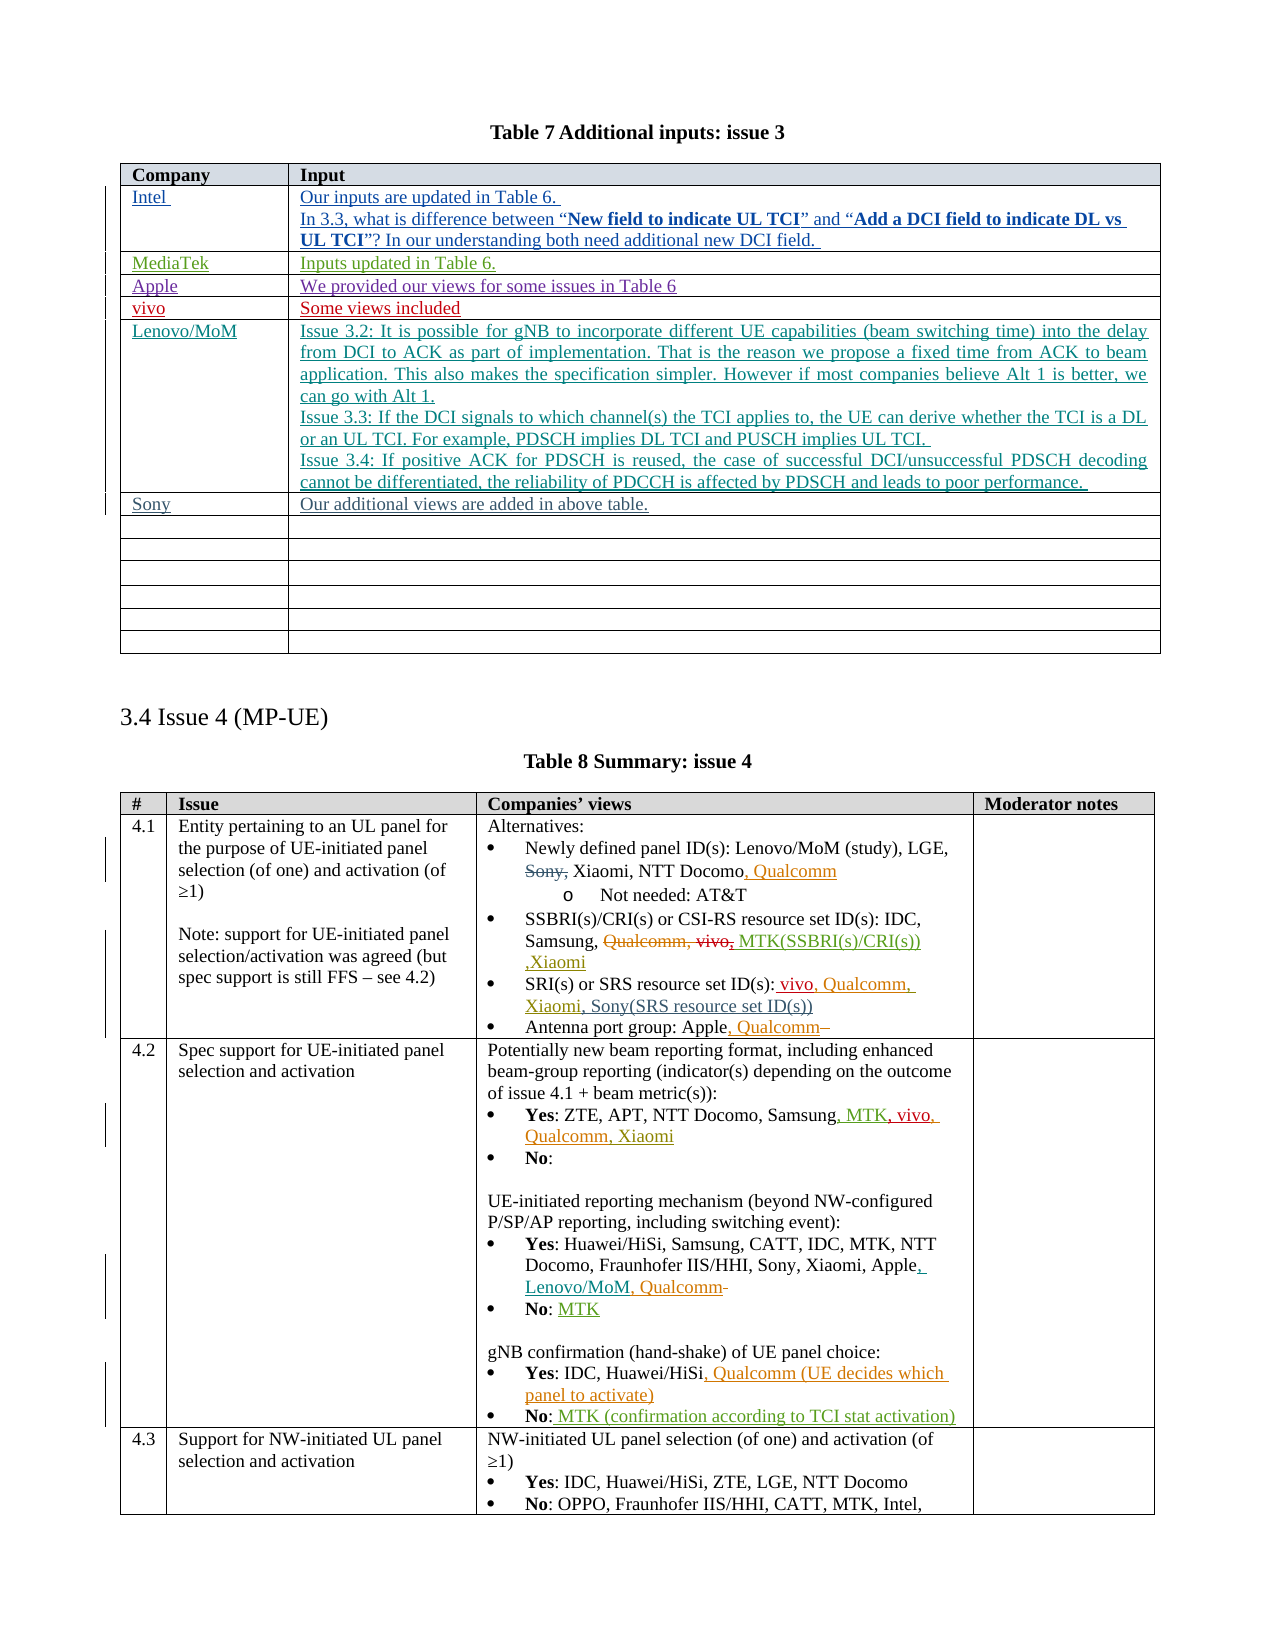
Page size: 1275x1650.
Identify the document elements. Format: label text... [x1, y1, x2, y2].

table_cell [289, 516, 1160, 537]
table_cell [121, 539, 288, 560]
table_cell [121, 609, 288, 630]
table_cell [121, 320, 288, 492]
table_header Company [121, 164, 288, 185]
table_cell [167, 1428, 476, 1514]
table_cell Potentially new beam reporting format, including enhanced beam-group reporting (indicator(s) depending on the outcome of issue 4.1 + beam metric(s)): Yes: ZTE, APT, NTT Docomo, Samsung No: UE-initiated reporting mechanism (beyond NW-configured P/SP/AP reporting, including switching event): Yes: Huawei/HiSi, Samsung, CATT, IDC, MTK, NTT Docomo, Fraunhofer IIS/HHI, Sony, Xiaomi, Apple No: gNB confirmation (hand-shake) of UE panel choice: Yes: IDC, Huawei/HiSi No: [477, 1039, 973, 1427]
table_cell Spec support for UE-initiated panel selection and activation [167, 1039, 476, 1427]
table_cell [121, 186, 288, 251]
table_header Input [289, 164, 1160, 185]
table_cell [121, 631, 288, 653]
table_cell [289, 275, 1160, 296]
table_cell [289, 631, 1160, 653]
table_cell [974, 1039, 1154, 1427]
table_header # [121, 793, 166, 814]
table_cell [974, 1428, 1154, 1514]
table_cell [289, 320, 1160, 492]
table_cell 4.1 [121, 815, 166, 1038]
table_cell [477, 1428, 973, 1514]
table_cell 4.3 [121, 1428, 166, 1514]
table_cell [289, 609, 1160, 630]
table_cell [289, 561, 1160, 585]
table_cell [121, 275, 288, 296]
table_header Moderator notes [974, 793, 1154, 814]
table_cell [974, 815, 1154, 1038]
table_header Issue [167, 793, 476, 814]
text Table 8 Summary: issue 4 [120, 749, 1155, 773]
table_cell [289, 252, 1160, 273]
table_cell [289, 539, 1160, 560]
list Issue 4 (MP-UE) [120, 702, 1155, 731]
table_cell [289, 586, 1160, 608]
table_cell [121, 297, 288, 319]
table_cell [121, 252, 288, 273]
table_cell [121, 516, 288, 537]
table_cell Entity pertaining to an UL panel for the purpose of UE-initiated panel selection (of one) and activation (of ≥1) Note: support for UE-initiated panel selection/activation was agreed (but spec support is still FFS – see 4.2) [167, 815, 476, 1038]
table_header Companies’ views [477, 793, 973, 814]
table_cell [121, 586, 288, 608]
table_cell Alternatives: Newly defined panel ID(s): Lenovo/MoM (study), LGE, Xiaomi, NTT Docomo Not needed: AT&T SSBRI(s)/CRI(s) or CSI-RS resource set ID(s): IDC, Samsung, SRI(s) or SRS resource set ID(s): Antenna port group: Apple [477, 815, 973, 1038]
table_cell [289, 297, 1160, 319]
table_cell [121, 493, 288, 515]
table_cell [289, 186, 1160, 251]
table_cell [121, 561, 288, 585]
text Table 7 Additional inputs: issue 3 [120, 120, 1155, 144]
table_cell 4.2 [121, 1039, 166, 1427]
table_cell [289, 493, 1160, 515]
